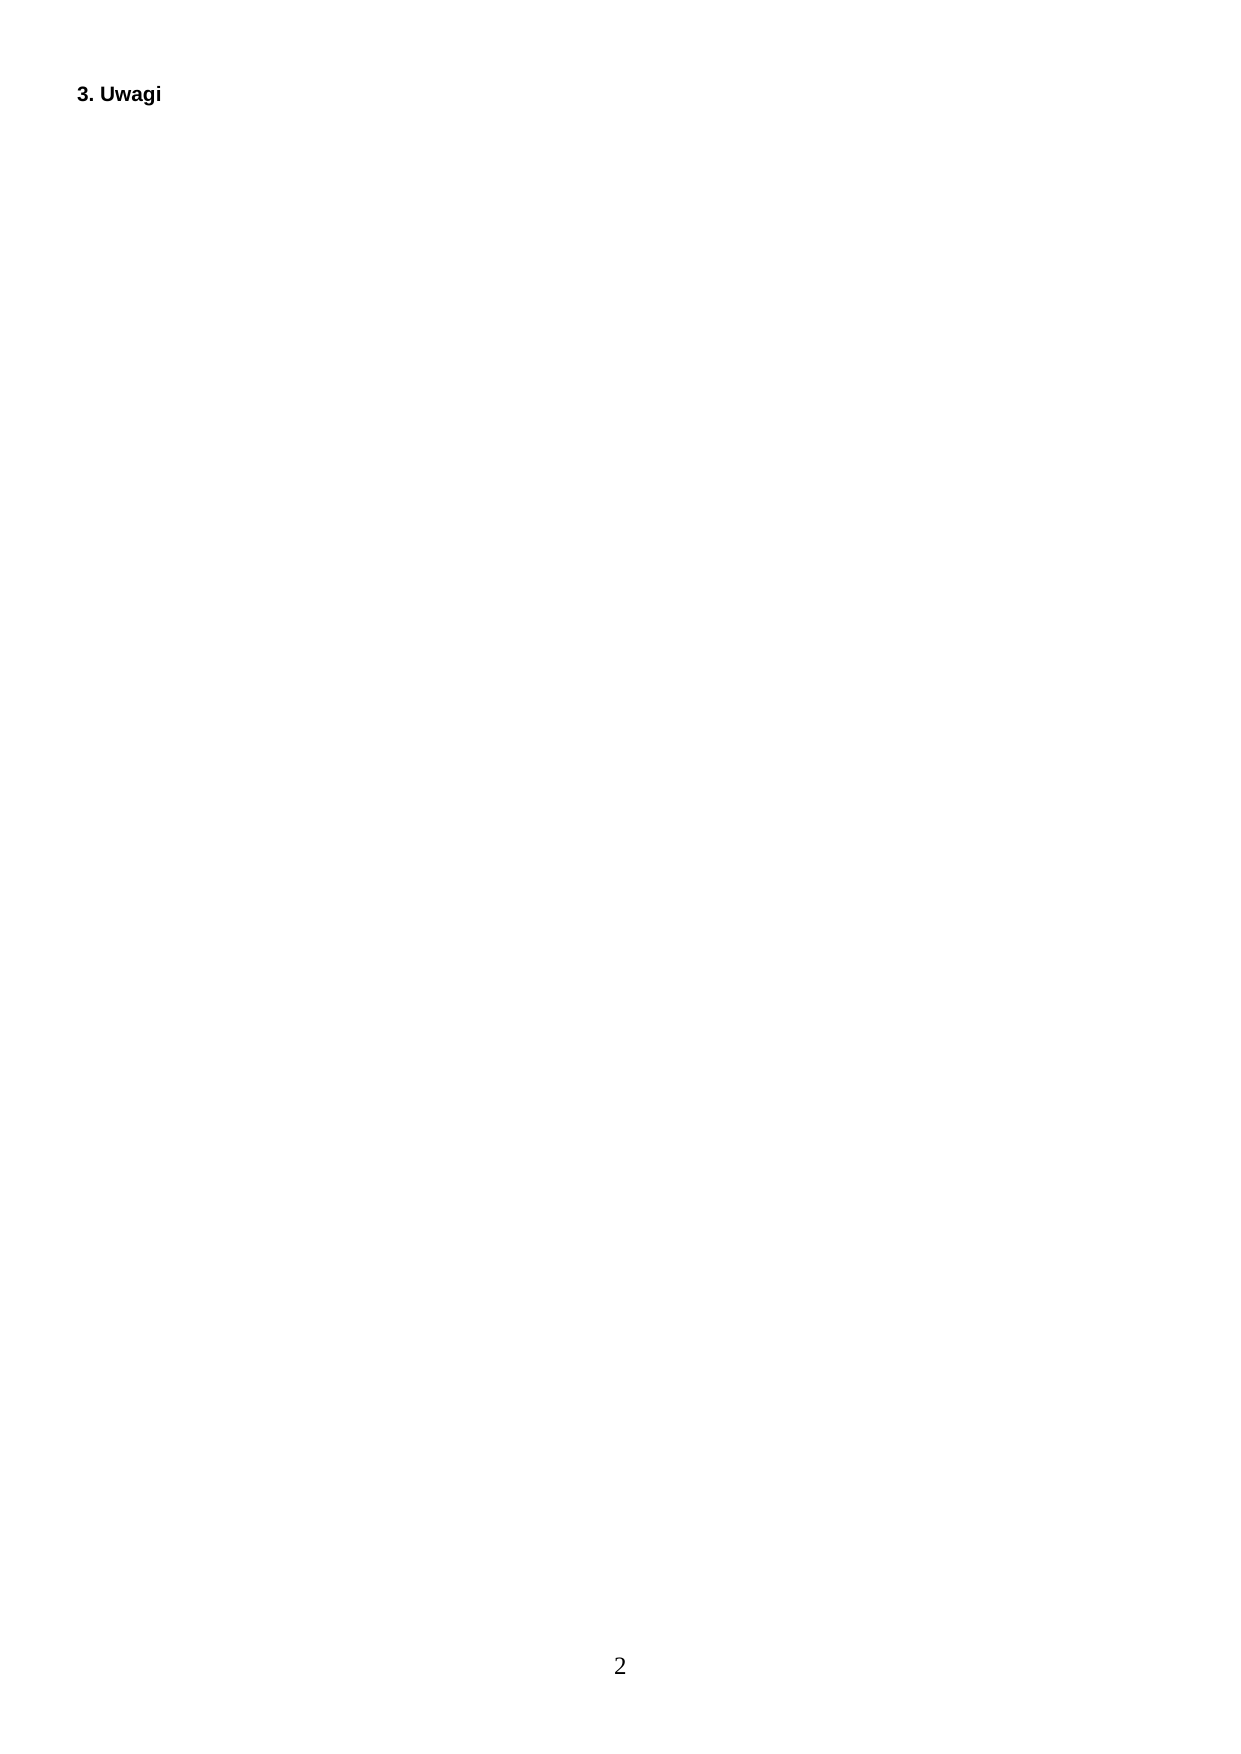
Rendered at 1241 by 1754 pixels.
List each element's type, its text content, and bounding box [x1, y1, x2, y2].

text 3. Uwagi [77, 82, 1163, 106]
